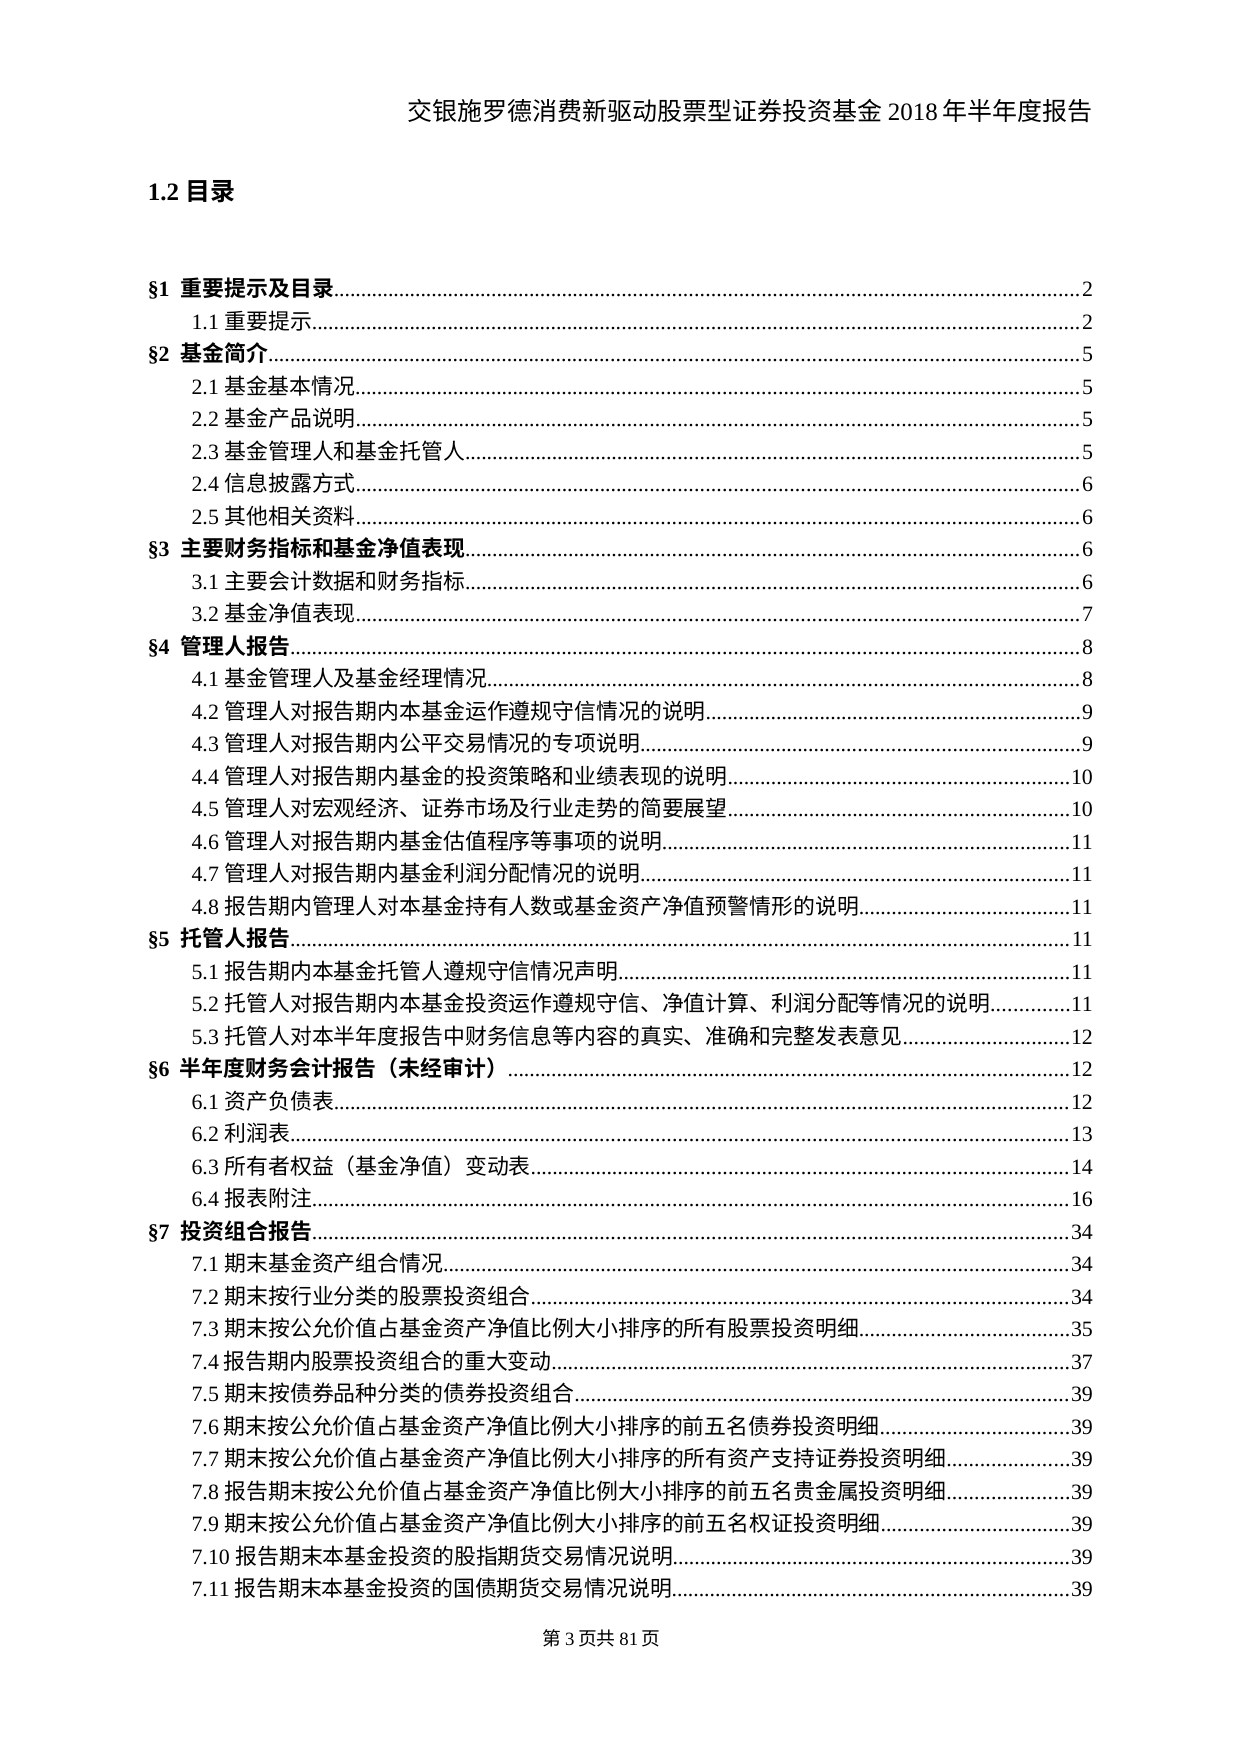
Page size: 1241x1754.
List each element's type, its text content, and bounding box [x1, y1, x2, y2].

text 7.6期末按公允价值占基金资产净值比例大小排序的前五名债券投资明细 39 [191, 1408, 1092, 1441]
text §2 基金简介 5 [148, 336, 1092, 368]
text §7 投资组合报告 34 [148, 1213, 1092, 1246]
text 2.5 其他相关资料 6 [191, 498, 1092, 531]
text 4.1 基金管理人及基金经理情况 8 [191, 661, 1092, 693]
text 7.7 期末按公允价值占基金资产净值比例大小排序的所有资产支持证券投资明细 39 [191, 1441, 1092, 1473]
text 2.4 信息披露方式 6 [191, 466, 1092, 498]
text 5.2 托管人对报告期内本基金投资运作遵规守信、净值计算、利润分配等情况的说明 11 [191, 986, 1092, 1018]
text 6.2 利润表 13 [191, 1116, 1092, 1148]
text 6.3 所有者权益（基金净值）变动表 14 [191, 1148, 1092, 1181]
text 5.1 报告期内本基金托管人遵规守信情况声明 11 [191, 953, 1092, 986]
text 4.8 报告期内管理人对本基金持有人数或基金资产净值预警情形的说明 11 [191, 888, 1092, 921]
text 4.5 管理人对宏观经济、证券市场及行业走势的简要展望 10 [191, 791, 1092, 823]
text 1.2 目录 [148, 157, 1092, 222]
text 4.2 管理人对报告期内本基金运作遵规守信情况的说明 9 [191, 693, 1092, 726]
text 7.10 报告期末本基金投资的股指期货交易情况说明 39 [191, 1538, 1092, 1571]
text 4.7 管理人对报告期内基金利润分配情况的说明 11 [191, 856, 1092, 888]
text §3 主要财务指标和基金净值表现 6 [148, 531, 1092, 563]
text 7.1 期末基金资产组合情况 34 [191, 1246, 1092, 1278]
text 7.2 期末按行业分类的股票投资组合 34 [191, 1278, 1092, 1311]
text §5 托管人报告 11 [148, 921, 1092, 953]
text 2.1 基金基本情况 5 [191, 368, 1092, 401]
text 2.2 基金产品说明 5 [191, 401, 1092, 433]
text 4.4 管理人对报告期内基金的投资策略和业绩表现的说明 10 [191, 758, 1092, 791]
text 7.9 期末按公允价值占基金资产净值比例大小排序的前五名权证投资明细 39 [191, 1506, 1092, 1538]
text 7.5 期末按债券品种分类的债券投资组合 39 [191, 1376, 1092, 1408]
text §1 重要提示及目录 2 [148, 271, 1092, 303]
text 4.3 管理人对报告期内公平交易情况的专项说明 9 [191, 726, 1092, 758]
text 2.3 基金管理人和基金托管人 5 [191, 433, 1092, 466]
text §6 半年度财务会计报告（未经审计） 12 [148, 1051, 1092, 1083]
text 1.1 重要提示 2 [191, 303, 1092, 336]
text 4.6 管理人对报告期内基金估值程序等事项的说明 11 [191, 823, 1092, 856]
text 7.8 报告期末按公允价值占基金资产净值比例大小排序的前五名贵金属投资明细 39 [191, 1473, 1092, 1506]
text 7.4报告期内股票投资组合的重大变动 37 [191, 1343, 1092, 1376]
text 6.4 报表附注 16 [191, 1181, 1092, 1213]
text 3.2 基金净值表现 7 [191, 596, 1092, 628]
text §4 管理人报告 8 [148, 628, 1092, 661]
text 6.1 资产负债表 12 [191, 1083, 1092, 1116]
text 7.11报告期末本基金投资的国债期货交易情况说明 39 [191, 1571, 1092, 1603]
text 3.1 主要会计数据和财务指标 6 [191, 563, 1092, 596]
text 7.3 期末按公允价值占基金资产净值比例大小排序的所有股票投资明细 35 [191, 1311, 1092, 1343]
text 5.3 托管人对本半年度报告中财务信息等内容的真实、准确和完整发表意见 12 [191, 1018, 1092, 1051]
